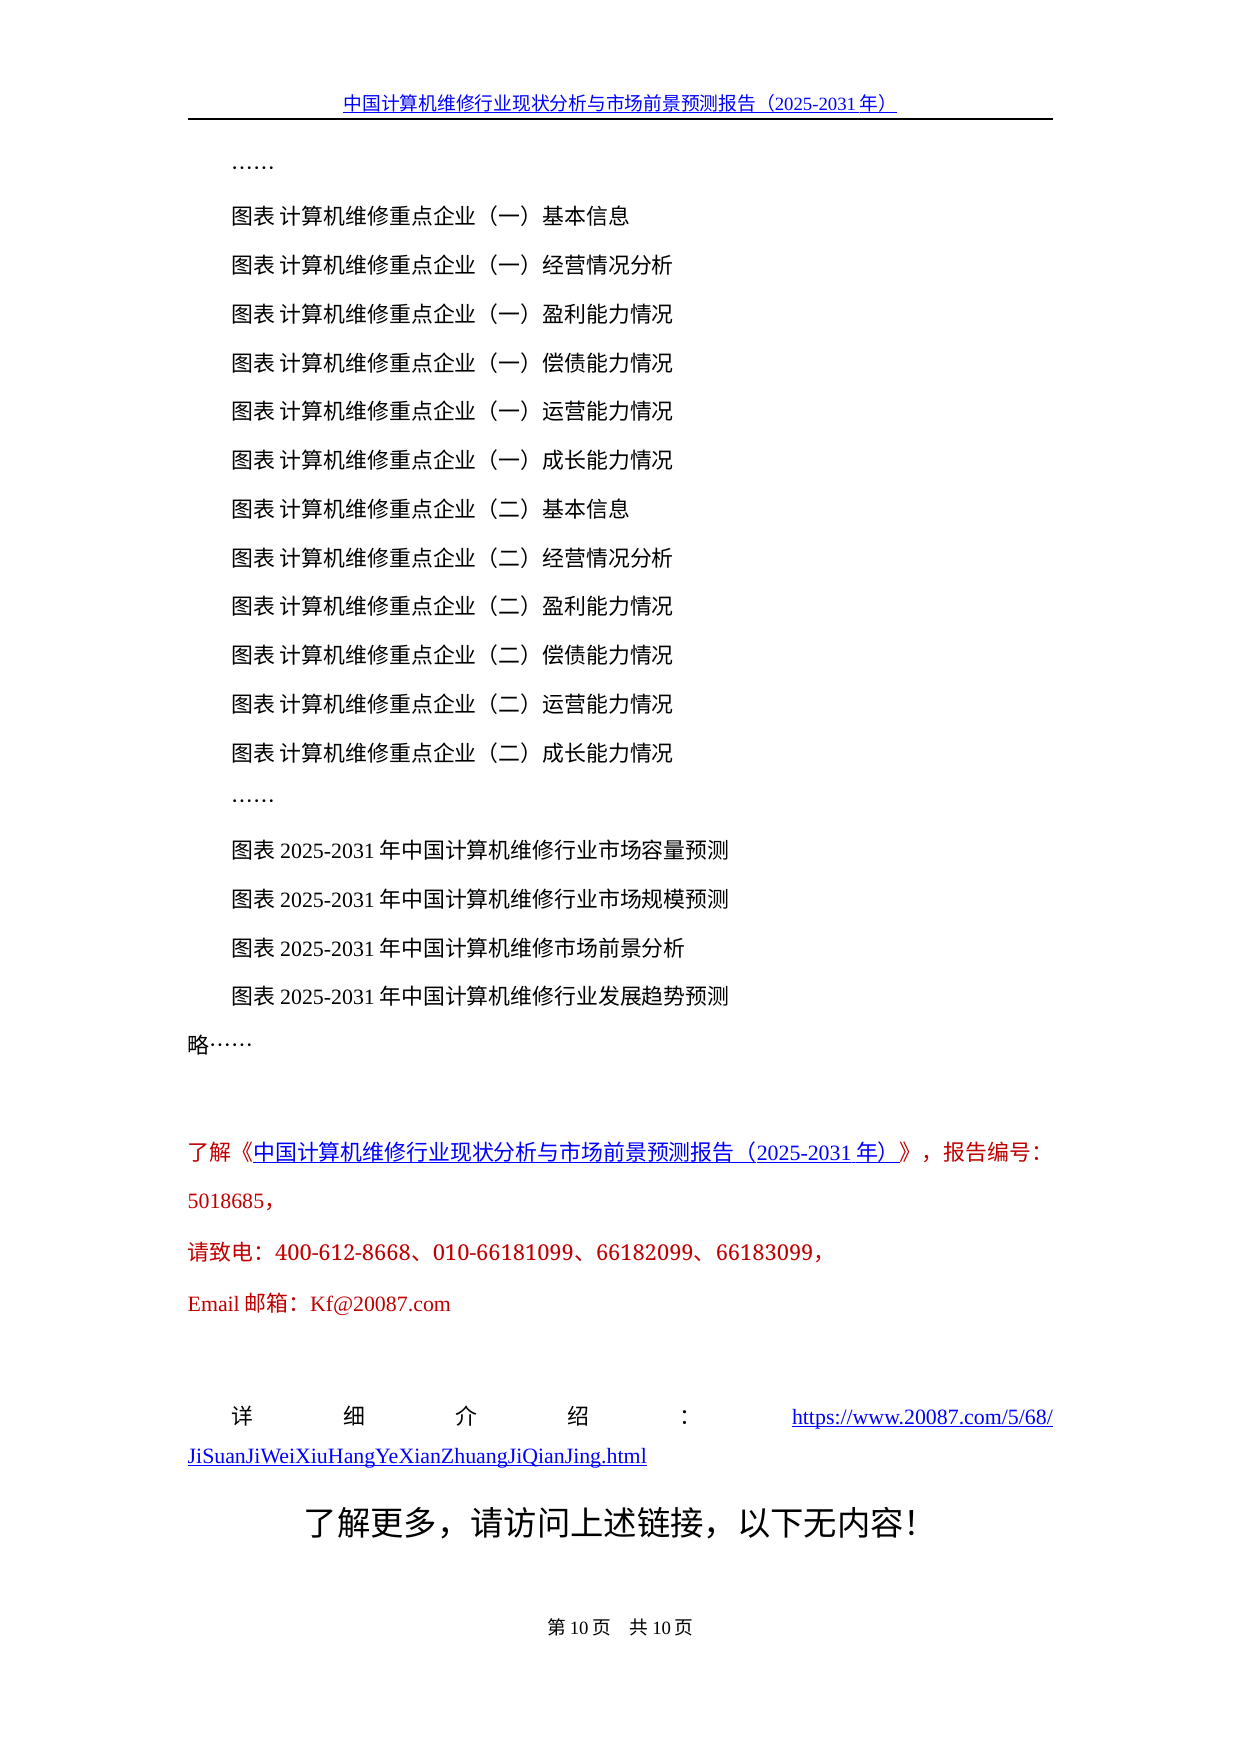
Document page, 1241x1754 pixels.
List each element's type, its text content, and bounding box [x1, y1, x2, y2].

text Email邮箱：Kf@20087.com [187, 1286, 1053, 1318]
text 了解《中国计算机维修行业现状分析与市场前景预测报告（2025-2031年）》，报告编号：5018685， [187, 1134, 1053, 1215]
title 了解更多，请访问上述链接，以下无内容！ [187, 1488, 1053, 1553]
text 请致电：400-612-8668、010-66181099、66182099、66183099， [187, 1234, 1053, 1267]
text 详细介绍：https://www.20087.com/5/68/JiSuanJiWeiXiuHangYeXianZhuangJiQianJing.html [187, 1399, 1053, 1472]
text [187, 150, 1053, 1060]
